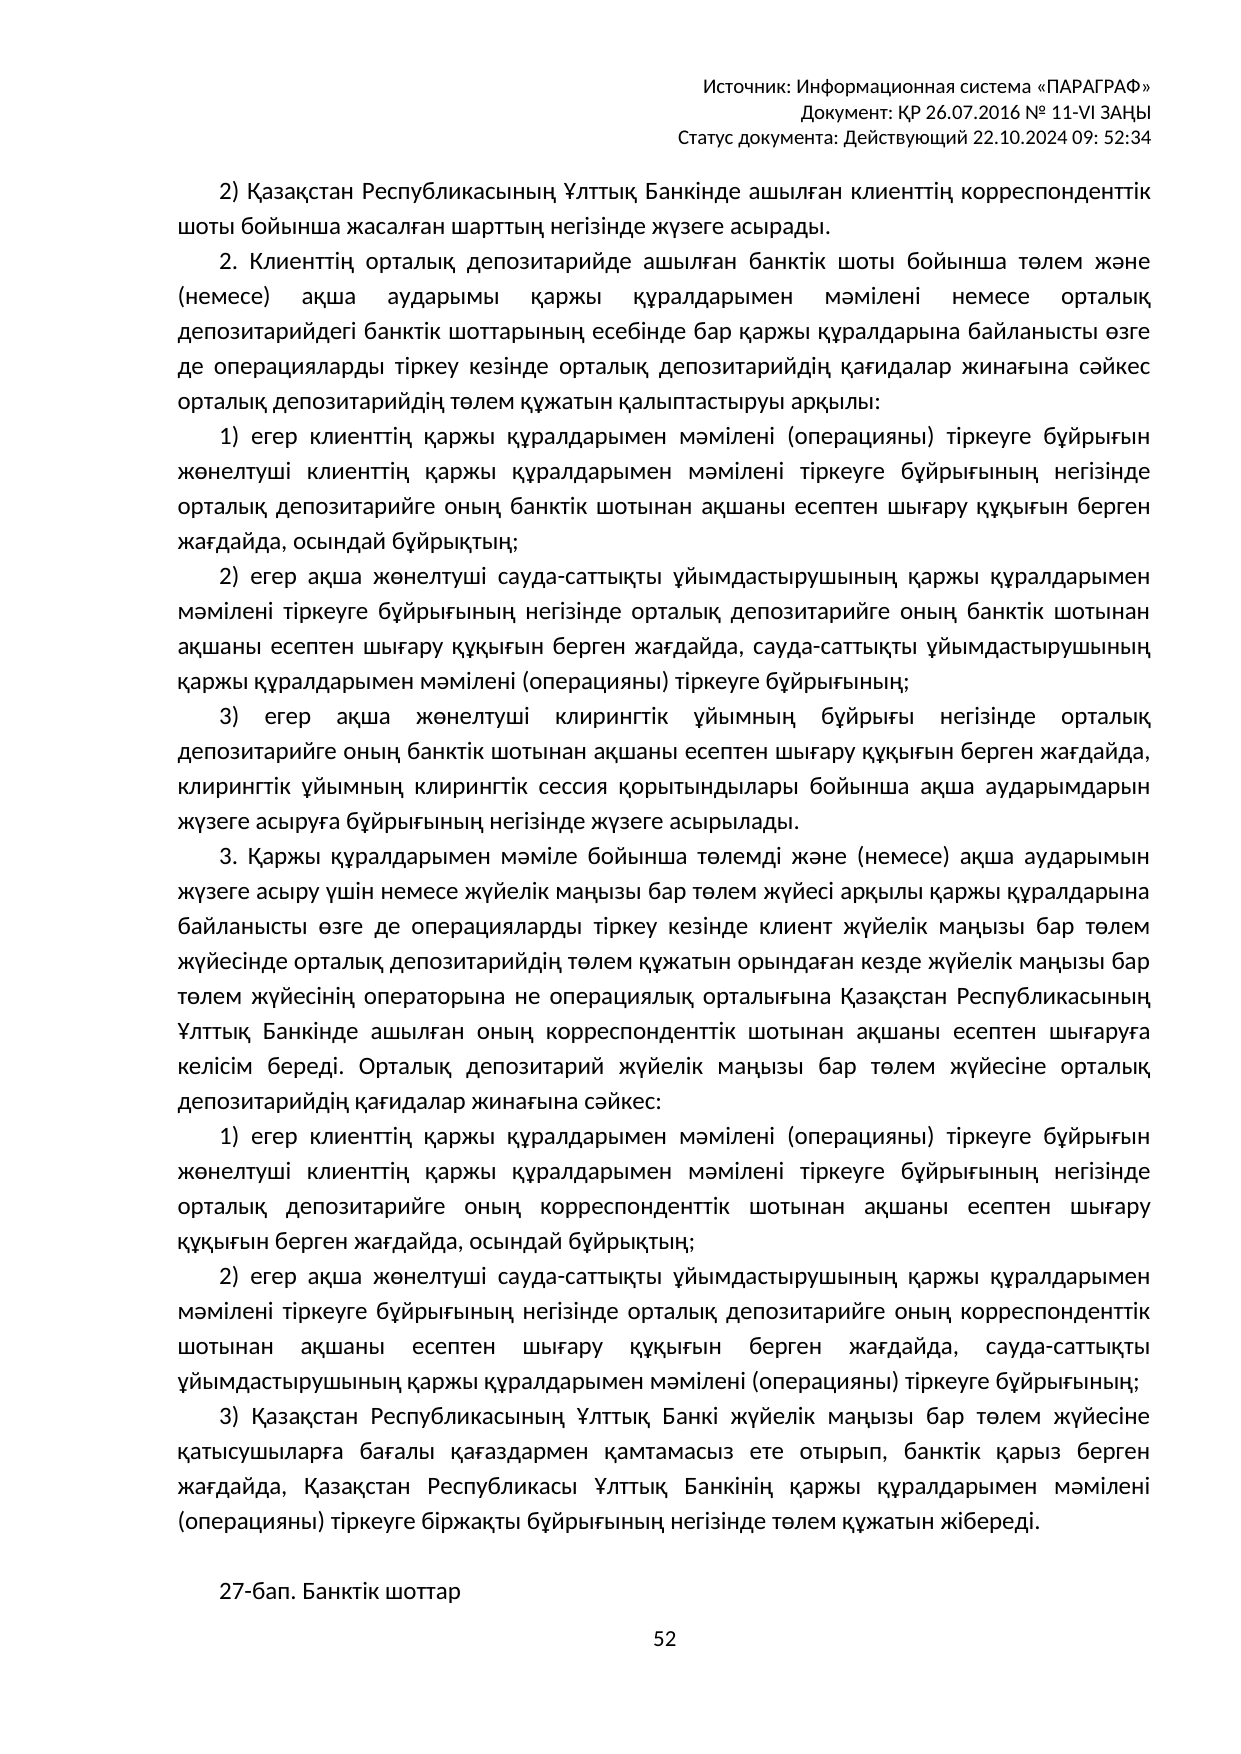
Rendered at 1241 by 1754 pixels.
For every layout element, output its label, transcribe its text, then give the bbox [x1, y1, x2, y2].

text 3) Қазақстан Республикасының Ұлттық Банкі жүйелік маңызы бар төлем жүйесіне қатысушыларға бағалы қағаздармен қамтамасыз ете отырып, банктік қарыз берген жағдайда, Қазақстан Республикасы Ұлттық Банкінің қаржы құралдарымен мәмілені (операцияны) тіркеуге біржақты бұйрығының негізінде төлем құжатын жібереді. [177, 1400, 1152, 1536]
text 2) егер ақша жөнелтуші сауда-саттықты ұйымдастырушының қаржы құралдарымен мәмілені тіркеуге бұйрығының негізінде орталық депозитарийге оның банктік шотынан ақшаны есептен шығару құқығын берген жағдайда, сауда-саттықты ұйымдастырушының қаржы құралдарымен мәмілені (операцияны) тіркеуге бұйрығының; [177, 560, 1152, 696]
text 1) егер клиенттің қаржы құралдарымен мәмілені (операцияны) тіркеуге бұйрығын жөнелтуші клиенттің қаржы құралдарымен мәмілені тіркеуге бұйрығының негізінде орталық депозитарийге оның банктік шотынан ақшаны есептен шығару құқығын берген жағдайда, осындай бұйрықтың; [177, 420, 1152, 556]
text 3) егер ақша жөнелтуші клирингтік ұйымның бұйрығы негізінде орталық депозитарийге оның банктік шотынан ақшаны есептен шығару құқығын берген жағдайда, клирингтік ұйымның клирингтік сессия қорытындылары бойынша ақша аударымдарын жүзеге асыруға бұйрығының негізінде жүзеге асырылады. [177, 700, 1152, 836]
text 27-бап. Банктік шоттар [177, 1575, 1152, 1606]
text 2. Клиенттің орталық депозитарийде ашылған банктік шоты бойынша төлем және (немесе) ақша аударымы қаржы құралдарымен мәмілені немесе орталық депозитарийдегі банктік шоттарының есебінде бар қаржы құралдарына байланысты өзге де операцияларды тіркеу кезінде орталық депозитарийдің қағидалар жинағына сәйкес орталық депозитарийдің төлем құжатын қалыптастыруы арқылы: [177, 245, 1152, 416]
text 2) егер ақша жөнелтуші сауда-саттықты ұйымдастырушының қаржы құралдарымен мәмілені тіркеуге бұйрығының негізінде орталық депозитарийге оның корреспонденттік шотынан ақшаны есептен шығару құқығын берген жағдайда, сауда-саттықты ұйымдастырушының қаржы құралдарымен мәмілені (операцияны) тіркеуге бұйрығының; [177, 1260, 1152, 1396]
text 3. Қаржы құралдарымен мәміле бойынша төлемді және (немесе) ақша аударымын жүзеге асыру үшін немесе жүйелік маңызы бар төлем жүйесі арқылы қаржы құралдарына байланысты өзге де операцияларды тіркеу кезінде клиент жүйелік маңызы бар төлем жүйесінде орталық депозитарийдің төлем құжатын орындаған кезде жүйелік маңызы бар төлем жүйесінің операторына не операциялық орталығына Қазақстан Республикасының Ұлттық Банкінде ашылған оның корреспонденттік шотынан ақшаны есептен шығаруға келісім береді. Орталық депозитарий жүйелік маңызы бар төлем жүйесіне орталық депозитарийдің қағидалар жинағына сәйкес: [177, 840, 1152, 1116]
text 1) егер клиенттің қаржы құралдарымен мәмілені (операцияны) тіркеуге бұйрығын жөнелтуші клиенттің қаржы құралдарымен мәмілені тіркеуге бұйрығының негізінде орталық депозитарийге оның корреспонденттік шотынан ақшаны есептен шығару құқығын берген жағдайда, осындай бұйрықтың; [177, 1120, 1152, 1256]
text 2) Қазақстан Республикасының Ұлттық Банкінде ашылған клиенттің корреспонденттік шоты бойынша жасалған шарттың негізінде жүзеге асырады. [177, 175, 1152, 241]
